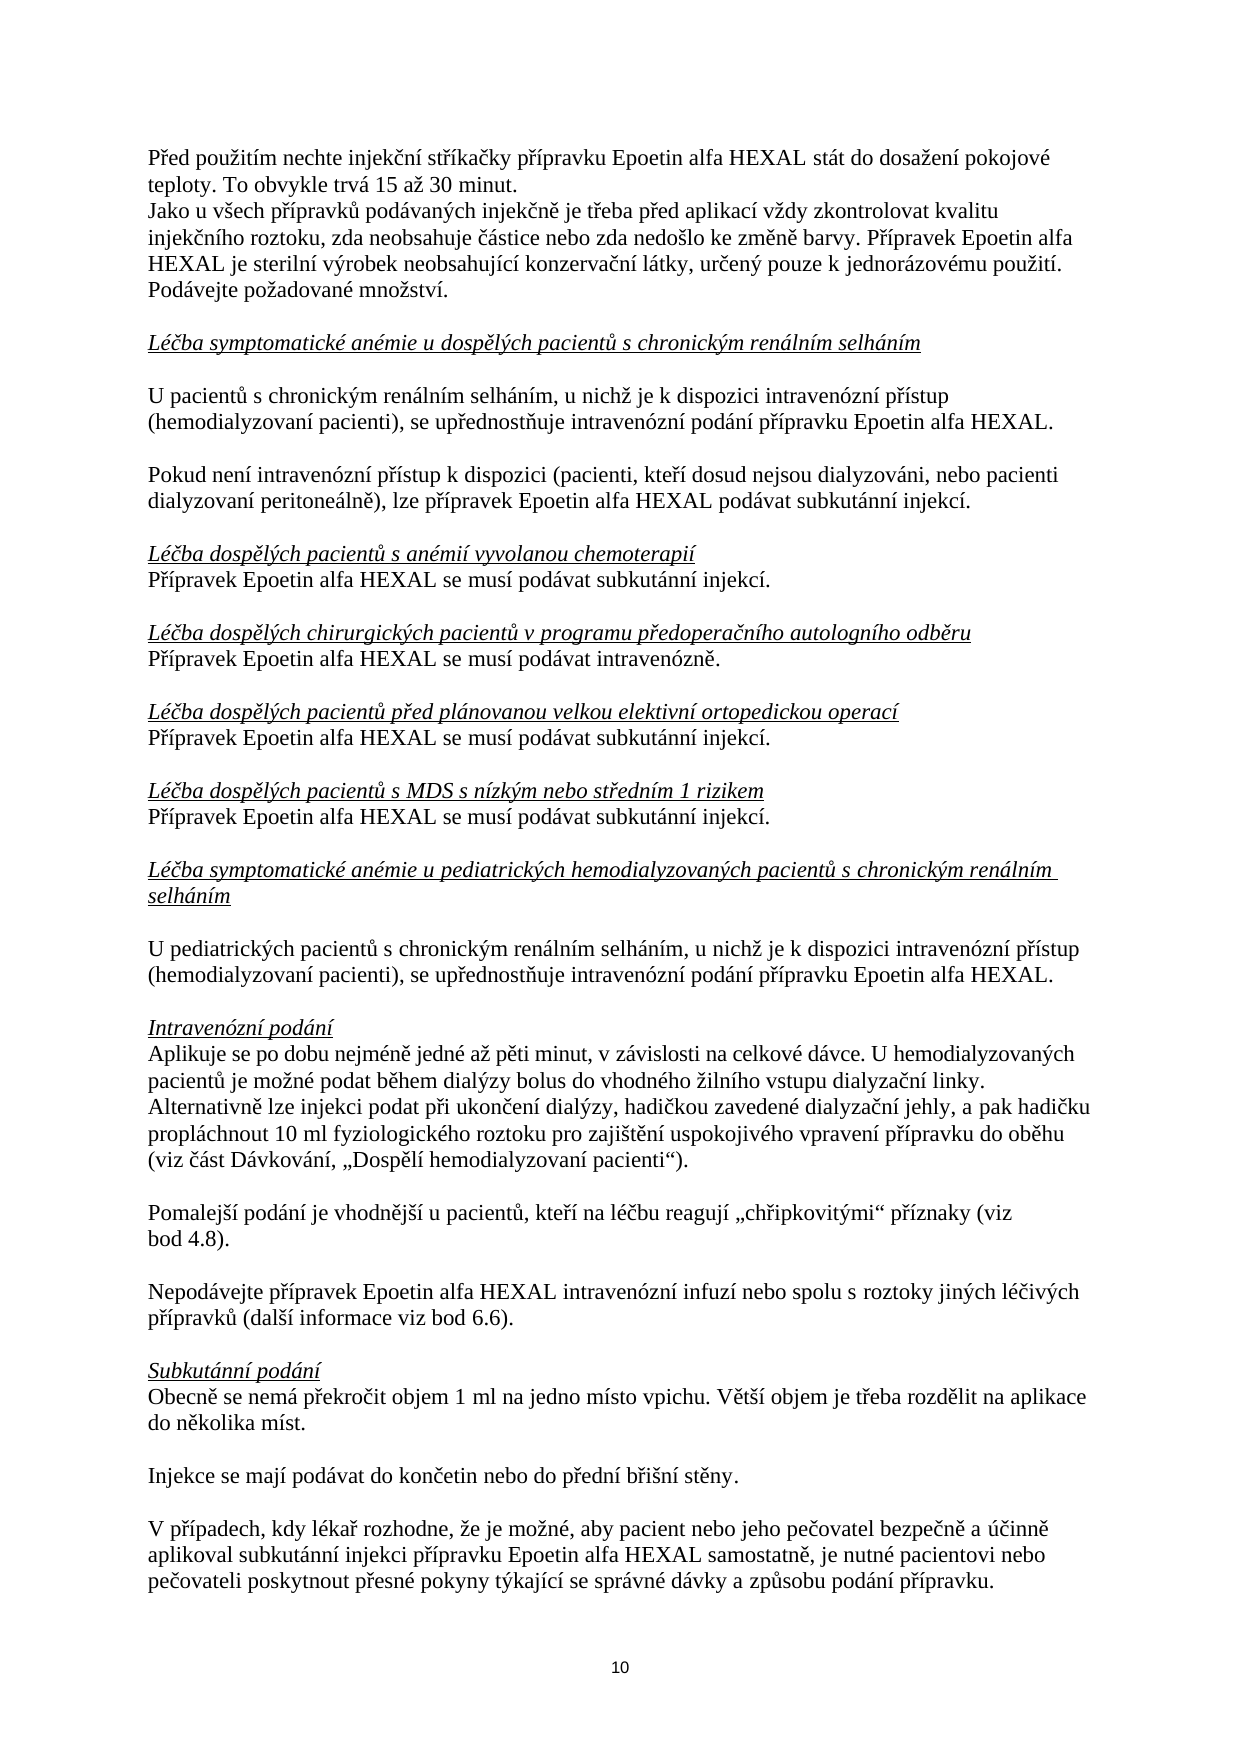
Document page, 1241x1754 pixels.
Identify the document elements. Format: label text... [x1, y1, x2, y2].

text Obecně se nemá překročit objem 1 ml na jedno místo vpichu. Větší objem je třeba rozdělit na aplikace do několika míst. [148, 1383, 1092, 1436]
text Léčba dospělých chirurgických pacientů v programu předoperačního autologního odběru [148, 619, 1092, 645]
text Přípravek Epoetin alfa HEXAL se musí podávat subkutánní injekcí. [148, 566, 1092, 592]
text Před použitím nechte injekční stříkačky přípravku Epoetin alfa HEXAL stát do dosažení pokojové teploty. To obvykle trvá 15 až 30 minut. [148, 144, 1092, 197]
text U pacientů s chronickým renálním selháním, u nichž je k dispozici intravenózní přístup (hemodialyzovaní pacienti), se upřednostňuje intravenózní podání přípravku Epoetin alfa HEXAL. [148, 382, 1092, 434]
text Léčba symptomatické anémie u pediatrických hemodialyzovaných pacientů s chronickým renálním selháním [148, 856, 1092, 909]
text Aplikuje se po dobu nejméně jedné až pěti minut, v závislosti na celkové dávce. U hemodialyzovaných pacientů je možné podat během dialýzy bolus do vhodného žilního vstupu dialyzační linky. Alternativně lze injekci podat při ukončení dialýzy, hadičkou zavedené dialyzační jehly, a pak hadičku propláchnout 10 ml fyziologického roztoku pro zajištění uspokojivého vpravení přípravku do oběhu (viz část Dávkování, „Dospělí hemodialyzovaní pacienti“). [148, 1041, 1092, 1172]
text Injekce se mají podávat do končetin nebo do přední břišní stěny. [148, 1462, 1092, 1488]
text Léčba dospělých pacientů před plánovanou velkou elektivní ortopedickou operací [148, 698, 1092, 724]
text Intravenózní podání [148, 1014, 1092, 1041]
text Léčba dospělých pacientů s anémií vyvolanou chemoterapií [148, 540, 1092, 566]
text Subkutánní podání [148, 1357, 1092, 1383]
text Pokud není intravenózní přístup k dispozici (pacienti, kteří dosud nejsou dialyzováni, nebo pacienti dialyzovaní peritoneálně), lze přípravek Epoetin alfa HEXAL podávat subkutánní injekcí. [148, 461, 1092, 513]
text Léčba symptomatické anémie u dospělých pacientů s chronickým renálním selháním [148, 329, 1092, 355]
text Pomalejší podání je vhodnější u pacientů, kteří na léčbu reagují „chřipkovitými“ příznaky (viz bod 4.8). [148, 1199, 1092, 1251]
text Přípravek Epoetin alfa HEXAL se musí podávat subkutánní injekcí. [148, 803, 1092, 830]
text Jako u všech přípravků podávaných injekčně je třeba před aplikací vždy zkontrolovat kvalitu injekčního roztoku, zda neobsahuje částice nebo zda nedošlo ke změně barvy. Přípravek Epoetin alfa HEXAL je sterilní výrobek neobsahující konzervační látky, určený pouze k jednorázovému použití. Podávejte požadované množství. [148, 197, 1092, 303]
text U pediatrických pacientů s chronickým renálním selháním, u nichž je k dispozici intravenózní přístup (hemodialyzovaní pacienti), se upřednostňuje intravenózní podání přípravku Epoetin alfa HEXAL. [148, 935, 1092, 988]
text Nepodávejte přípravek Epoetin alfa HEXAL intravenózní infuzí nebo spolu s roztoky jiných léčivých přípravků (další informace viz bod 6.6). [148, 1278, 1092, 1330]
text Přípravek Epoetin alfa HEXAL se musí podávat intravenózně. [148, 645, 1092, 672]
text V případech, kdy lékař rozhodne, že je možné, aby pacient nebo jeho pečovatel bezpečně a účinně aplikoval subkutánní injekci přípravku Epoetin alfa HEXAL samostatně, je nutné pacientovi nebo pečovateli poskytnout přesné pokyny týkající se správné dávky a způsobu podání přípravku. [148, 1515, 1092, 1594]
text Léčba dospělých pacientů s MDS s nízkým nebo středním 1 rizikem [148, 777, 1092, 803]
text Přípravek Epoetin alfa HEXAL se musí podávat subkutánní injekcí. [148, 724, 1092, 751]
